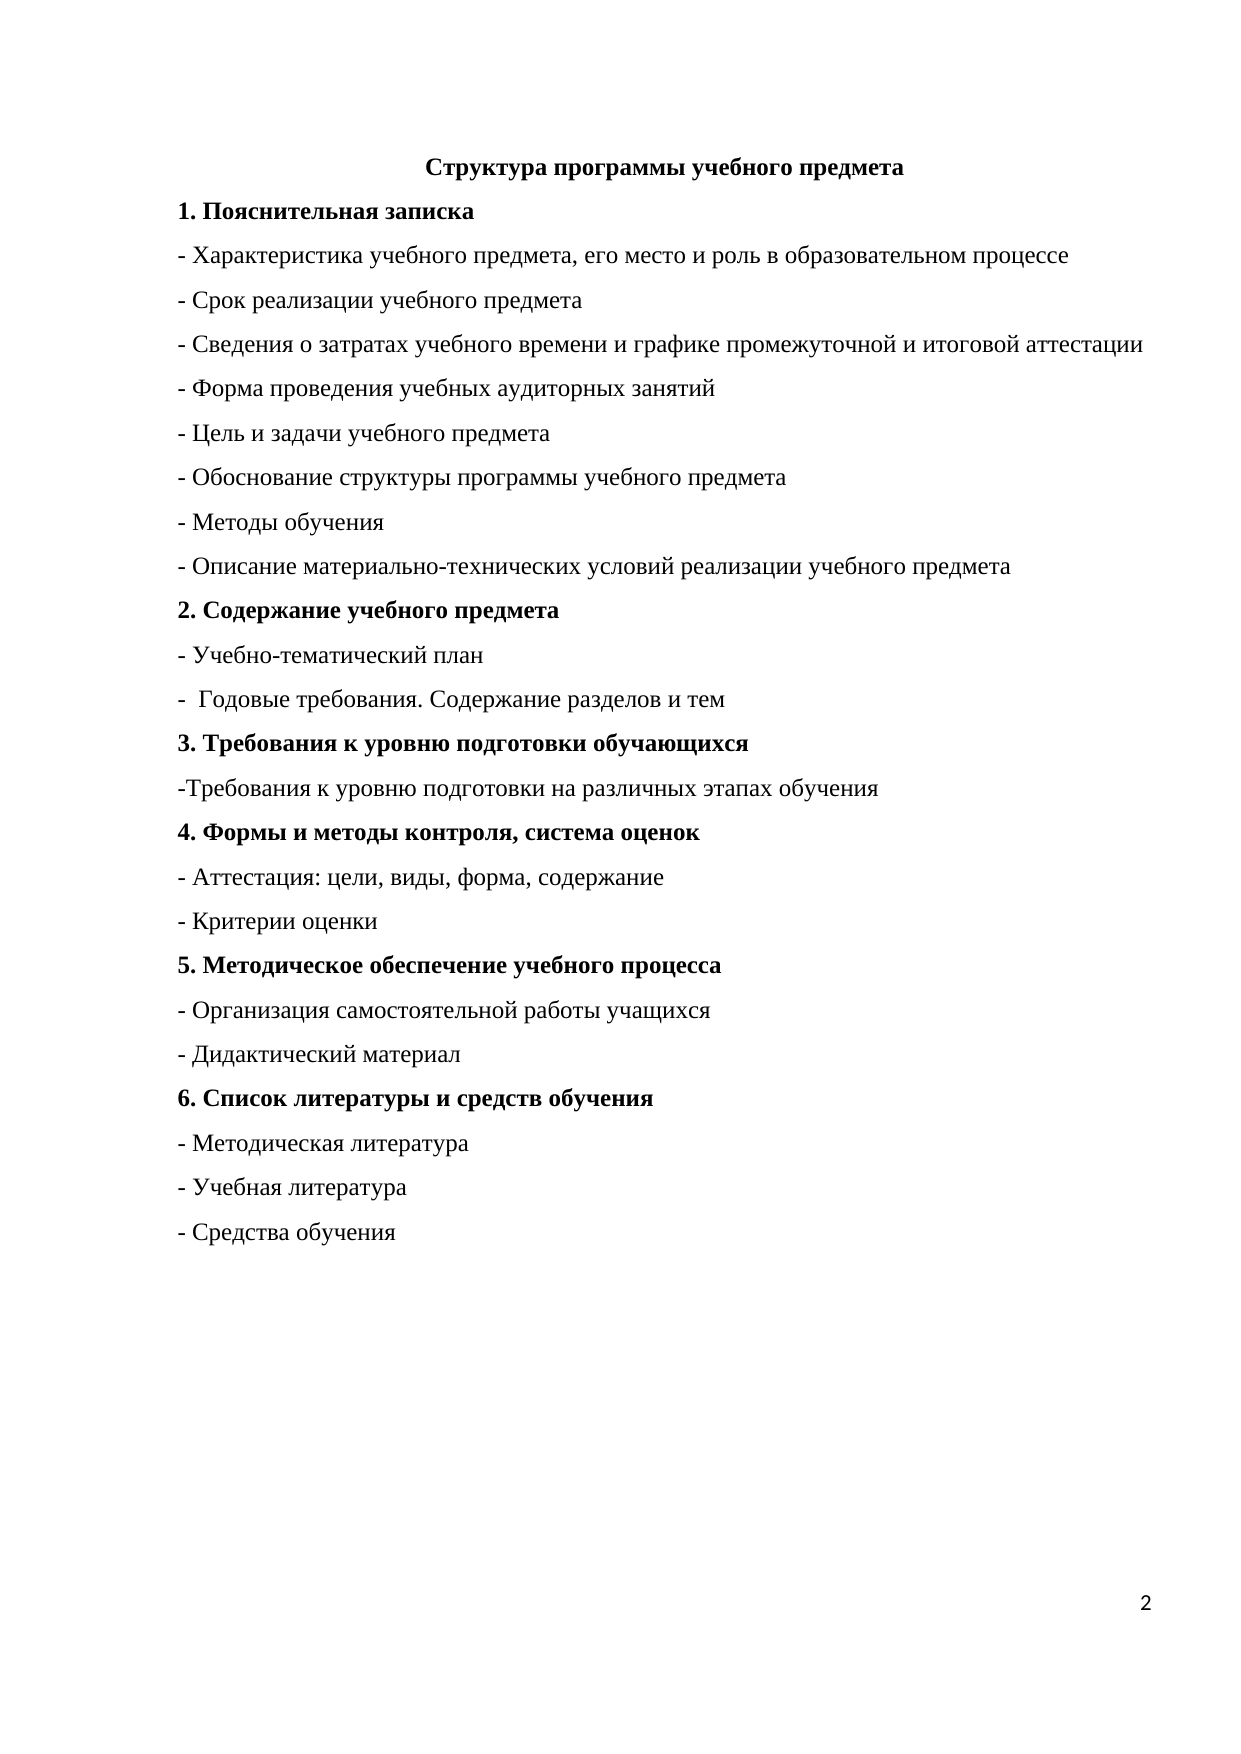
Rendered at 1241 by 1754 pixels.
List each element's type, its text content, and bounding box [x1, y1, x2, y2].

text - Годовые требования. Содержание разделов и тем [177, 684, 1152, 713]
text - Дидактический материал [177, 1039, 1152, 1068]
text - Критерии оценки [177, 906, 1152, 935]
text - Характеристика учебного предмета, его место и роль в образовательном процессе [177, 240, 1152, 269]
text 3. Требования к уровню подготовки обучающихся [177, 728, 1152, 757]
text 2. Содержание учебного предмета [177, 595, 1152, 624]
text - Цель и задачи учебного предмета [177, 418, 1152, 447]
text 6. Список литературы и средств обучения [177, 1083, 1152, 1112]
text 1. Пояснительная записка [177, 196, 1152, 225]
text - Организация самостоятельной работы учащихся [177, 995, 1152, 1023]
text Структура программы учебного предмета [177, 152, 1152, 180]
text - Сведения о затратах учебного времени и графике промежуточной и итоговой аттестации [177, 329, 1152, 358]
text 4. Формы и методы контроля, система оценок [177, 817, 1152, 846]
text - Описание материально-технических условий реализации учебного предмета [177, 551, 1152, 580]
text -Требования к уровню подготовки на различных этапах обучения [177, 773, 1152, 802]
text - Учебно-тематический план [177, 640, 1152, 668]
text - Средства обучения [177, 1217, 1152, 1245]
text - Учебная литература [177, 1172, 1152, 1201]
text - Методы обучения [177, 507, 1152, 535]
text - Обоснование структуры программы учебного предмета [177, 462, 1152, 491]
text - Методическая литература [177, 1128, 1152, 1157]
text - Срок реализации учебного предмета [177, 285, 1152, 313]
text - Аттестация: цели, виды, форма, содержание [177, 862, 1152, 890]
text - Форма проведения учебных аудиторных занятий [177, 373, 1152, 402]
text 5. Методическое обеспечение учебного процесса [177, 950, 1152, 979]
